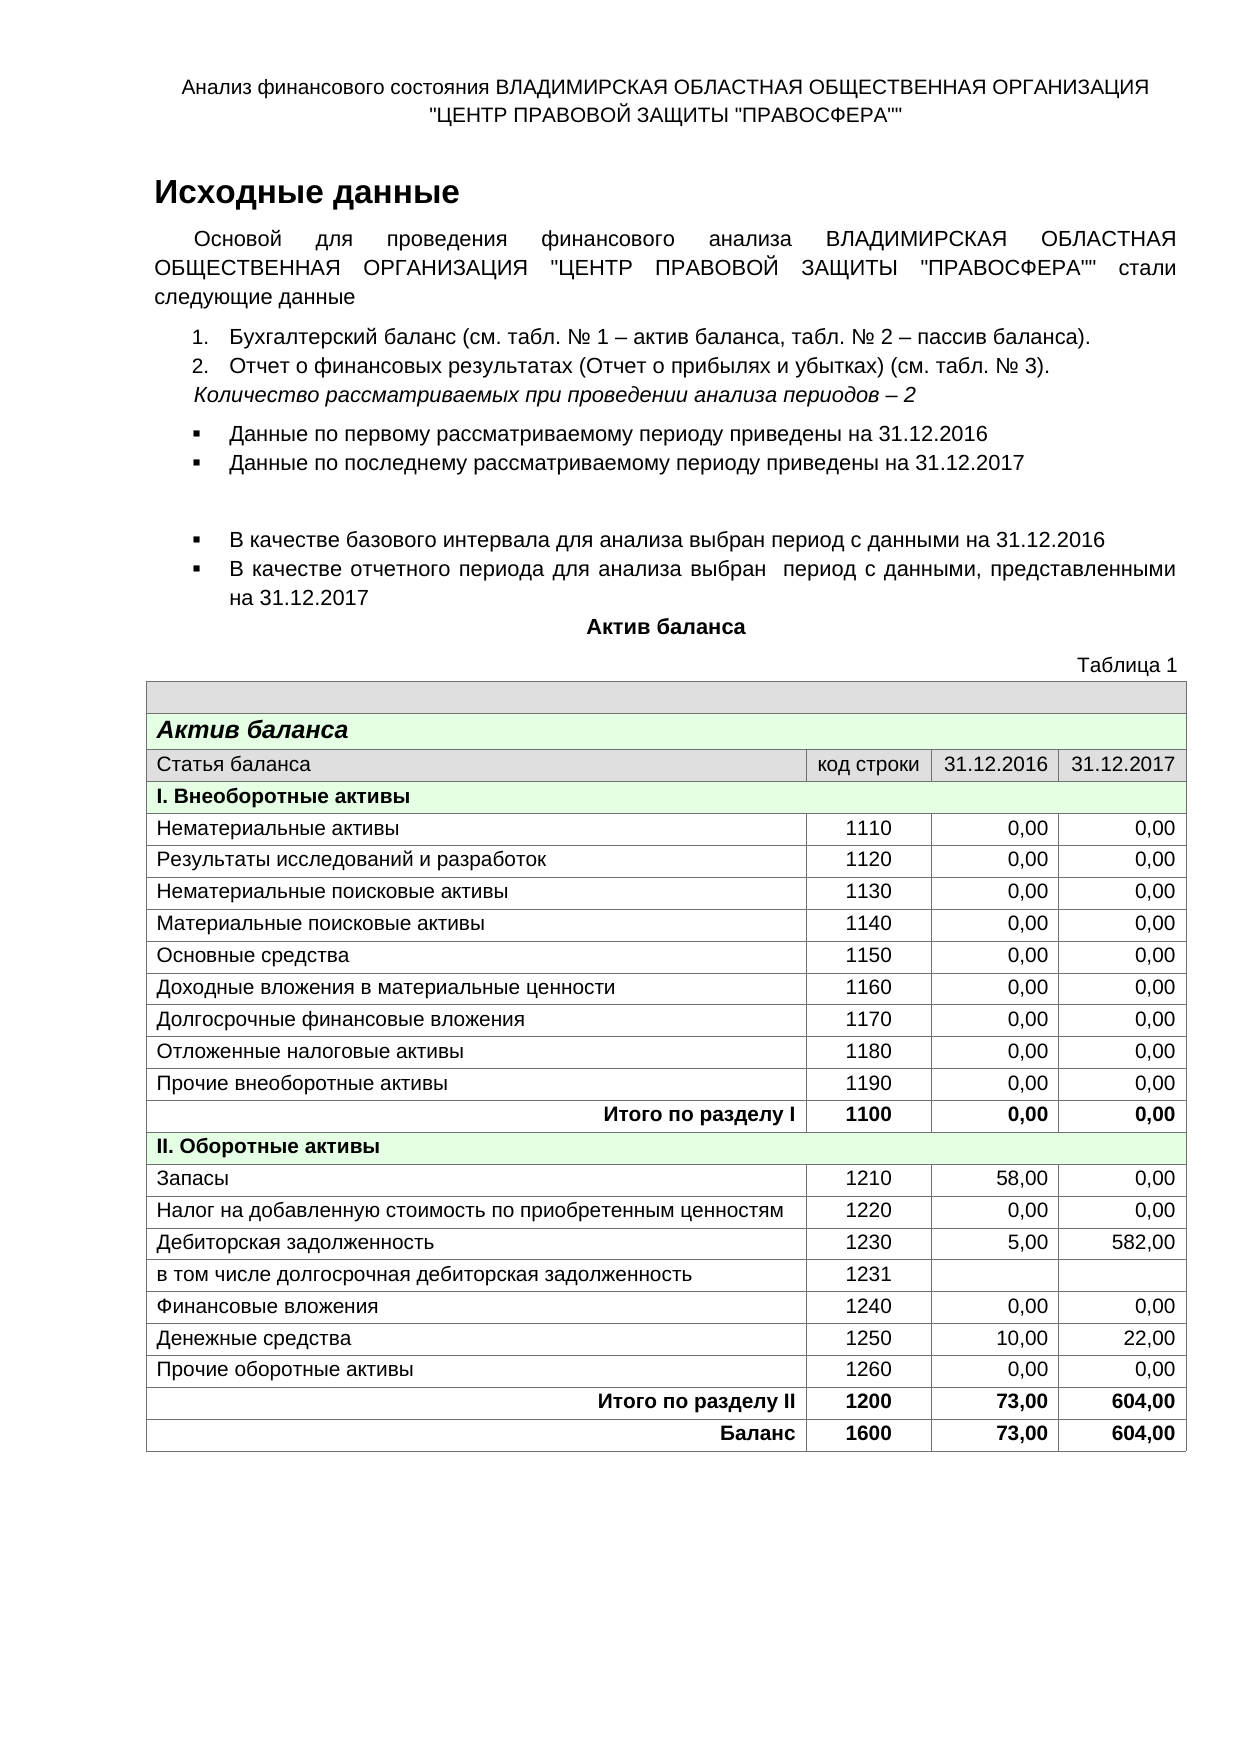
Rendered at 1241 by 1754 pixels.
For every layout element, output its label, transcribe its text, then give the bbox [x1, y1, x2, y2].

table_cell 0,00 [1059, 1292, 1186, 1323]
table_cell 58,00 [932, 1165, 1058, 1196]
table_cell [1059, 1260, 1186, 1291]
list Бухгалтерский баланс (см. табл. № 1 – актив баланса, табл. № 2 – пассив баланса). [192, 323, 1178, 349]
table_cell Результаты исследований и разработок [147, 846, 806, 877]
table_cell 1120 [807, 846, 931, 877]
table_cell 0,00 [1059, 846, 1186, 877]
text Основой для проведения финансового анализа ВЛАДИМИРСКАЯ ОБЛАСТНАЯ ОБЩЕСТВЕННАЯ ОРГАНИЗАЦИЯ "ЦЕНТР ПРАВОВОЙ ЗАЩИТЫ "ПРАВОСФЕРА"" стали следующие данные [154, 226, 1178, 309]
table_cell Долгосрочные финансовые вложения [147, 1005, 806, 1036]
table_cell 0,00 [1059, 1197, 1186, 1227]
text Количество рассматриваемых при проведении анализа периодов – 2 [154, 381, 1178, 407]
table_cell Финансовые вложения [147, 1292, 806, 1323]
table_cell 1220 [807, 1197, 931, 1227]
table_cell 0,00 [1059, 878, 1186, 909]
text Исходные данные [154, 172, 1178, 210]
list В качестве базового интервала для анализа выбран период с данными на 31.12.2016 [192, 527, 1178, 552]
table_cell 1260 [807, 1356, 931, 1387]
table_cell Итого по разделу II [147, 1388, 806, 1419]
table_cell Дебиторская задолженность [147, 1229, 806, 1259]
table_cell 1231 [807, 1260, 931, 1291]
table_cell 0,00 [1059, 1165, 1186, 1196]
table_cell 0,00 [932, 1197, 1058, 1227]
table_cell 1110 [807, 814, 931, 845]
table_cell 604,00 [1059, 1420, 1186, 1451]
table_cell 1250 [807, 1324, 931, 1355]
table_cell Статья баланса [147, 750, 806, 781]
table_cell 0,00 [932, 1069, 1058, 1100]
table_cell Итого по разделу I [147, 1101, 806, 1132]
list В качестве отчетного периода для анализа выбран период с данными, представленными на 31.12.2017 [192, 556, 1178, 610]
table_cell 0,00 [1059, 1069, 1186, 1100]
table_cell 0,00 [1059, 910, 1186, 941]
table_cell 1160 [807, 974, 931, 1004]
table_cell 73,00 [932, 1388, 1058, 1419]
table_cell I. Внеоборотные активы [147, 782, 1186, 813]
table_cell Нематериальные активы [147, 814, 806, 845]
table_cell 31.12.2017 [1059, 750, 1186, 781]
table_cell 1190 [807, 1069, 931, 1100]
table_cell 1180 [807, 1037, 931, 1068]
table_cell 0,00 [932, 942, 1058, 972]
table_header _ [147, 682, 1186, 713]
table_cell в том числе долгосрочная дебиторская задолженность [147, 1260, 806, 1291]
table_cell 1210 [807, 1165, 931, 1196]
table_cell 1170 [807, 1005, 931, 1036]
text Таблица 1 [154, 653, 1178, 677]
table_cell Отложенные налоговые активы [147, 1037, 806, 1068]
text Актив баланса [154, 614, 1178, 639]
table_cell 0,00 [932, 878, 1058, 909]
table_cell 0,00 [932, 1005, 1058, 1036]
table_cell 0,00 [932, 1292, 1058, 1323]
table_cell 1240 [807, 1292, 931, 1323]
table_cell 1600 [807, 1420, 931, 1451]
list Данные по первому рассматриваемому периоду приведены на 31.12.2016 [192, 421, 1178, 446]
table_cell II. Оборотные активы [147, 1133, 1186, 1164]
table_cell 0,00 [932, 1037, 1058, 1068]
table_cell Налог на добавленную стоимость по приобретенным ценностям [147, 1197, 806, 1227]
table_cell Материальные поисковые активы [147, 910, 806, 941]
table_cell 0,00 [932, 814, 1058, 845]
table_cell 1140 [807, 910, 931, 941]
table_cell Актив баланса [147, 714, 1186, 749]
table_cell Денежные средства [147, 1324, 806, 1355]
table_cell 0,00 [932, 974, 1058, 1004]
table_cell 1230 [807, 1229, 931, 1259]
table_cell 0,00 [932, 1356, 1058, 1387]
list Отчет о финансовых результатах (Отчет о прибылях и убытках) (см. табл. № 3). [192, 352, 1178, 378]
table_cell код строки [807, 750, 931, 781]
table_cell Доходные вложения в материальные ценности [147, 974, 806, 1004]
table_cell 582,00 [1059, 1229, 1186, 1259]
table_cell 1200 [807, 1388, 931, 1419]
list Данные по последнему рассматриваемому периоду приведены на 31.12.2017 [192, 450, 1178, 475]
table_cell Баланс [147, 1420, 806, 1451]
table_cell 1130 [807, 878, 931, 909]
table_cell 0,00 [932, 910, 1058, 941]
table_cell Нематериальные поисковые активы [147, 878, 806, 909]
table_cell 0,00 [1059, 1101, 1186, 1132]
table_cell 0,00 [1059, 1037, 1186, 1068]
table_cell 31.12.2016 [932, 750, 1058, 781]
table_cell 0,00 [1059, 974, 1186, 1004]
table_cell [932, 1260, 1058, 1291]
table_cell Запасы [147, 1165, 806, 1196]
table_cell 1100 [807, 1101, 931, 1132]
table_cell 0,00 [932, 846, 1058, 877]
table_cell 10,00 [932, 1324, 1058, 1355]
table_cell Прочие оборотные активы [147, 1356, 806, 1387]
table_cell 0,00 [1059, 1356, 1186, 1387]
table_cell 604,00 [1059, 1388, 1186, 1419]
table_cell 22,00 [1059, 1324, 1186, 1355]
table_cell 0,00 [1059, 814, 1186, 845]
table_cell 0,00 [1059, 942, 1186, 972]
table_cell 73,00 [932, 1420, 1058, 1451]
table_cell 1150 [807, 942, 931, 972]
table_cell 5,00 [932, 1229, 1058, 1259]
table_cell Основные средства [147, 942, 806, 972]
table_cell Прочие внеоборотные активы [147, 1069, 806, 1100]
table_cell 0,00 [932, 1101, 1058, 1132]
table_cell 0,00 [1059, 1005, 1186, 1036]
